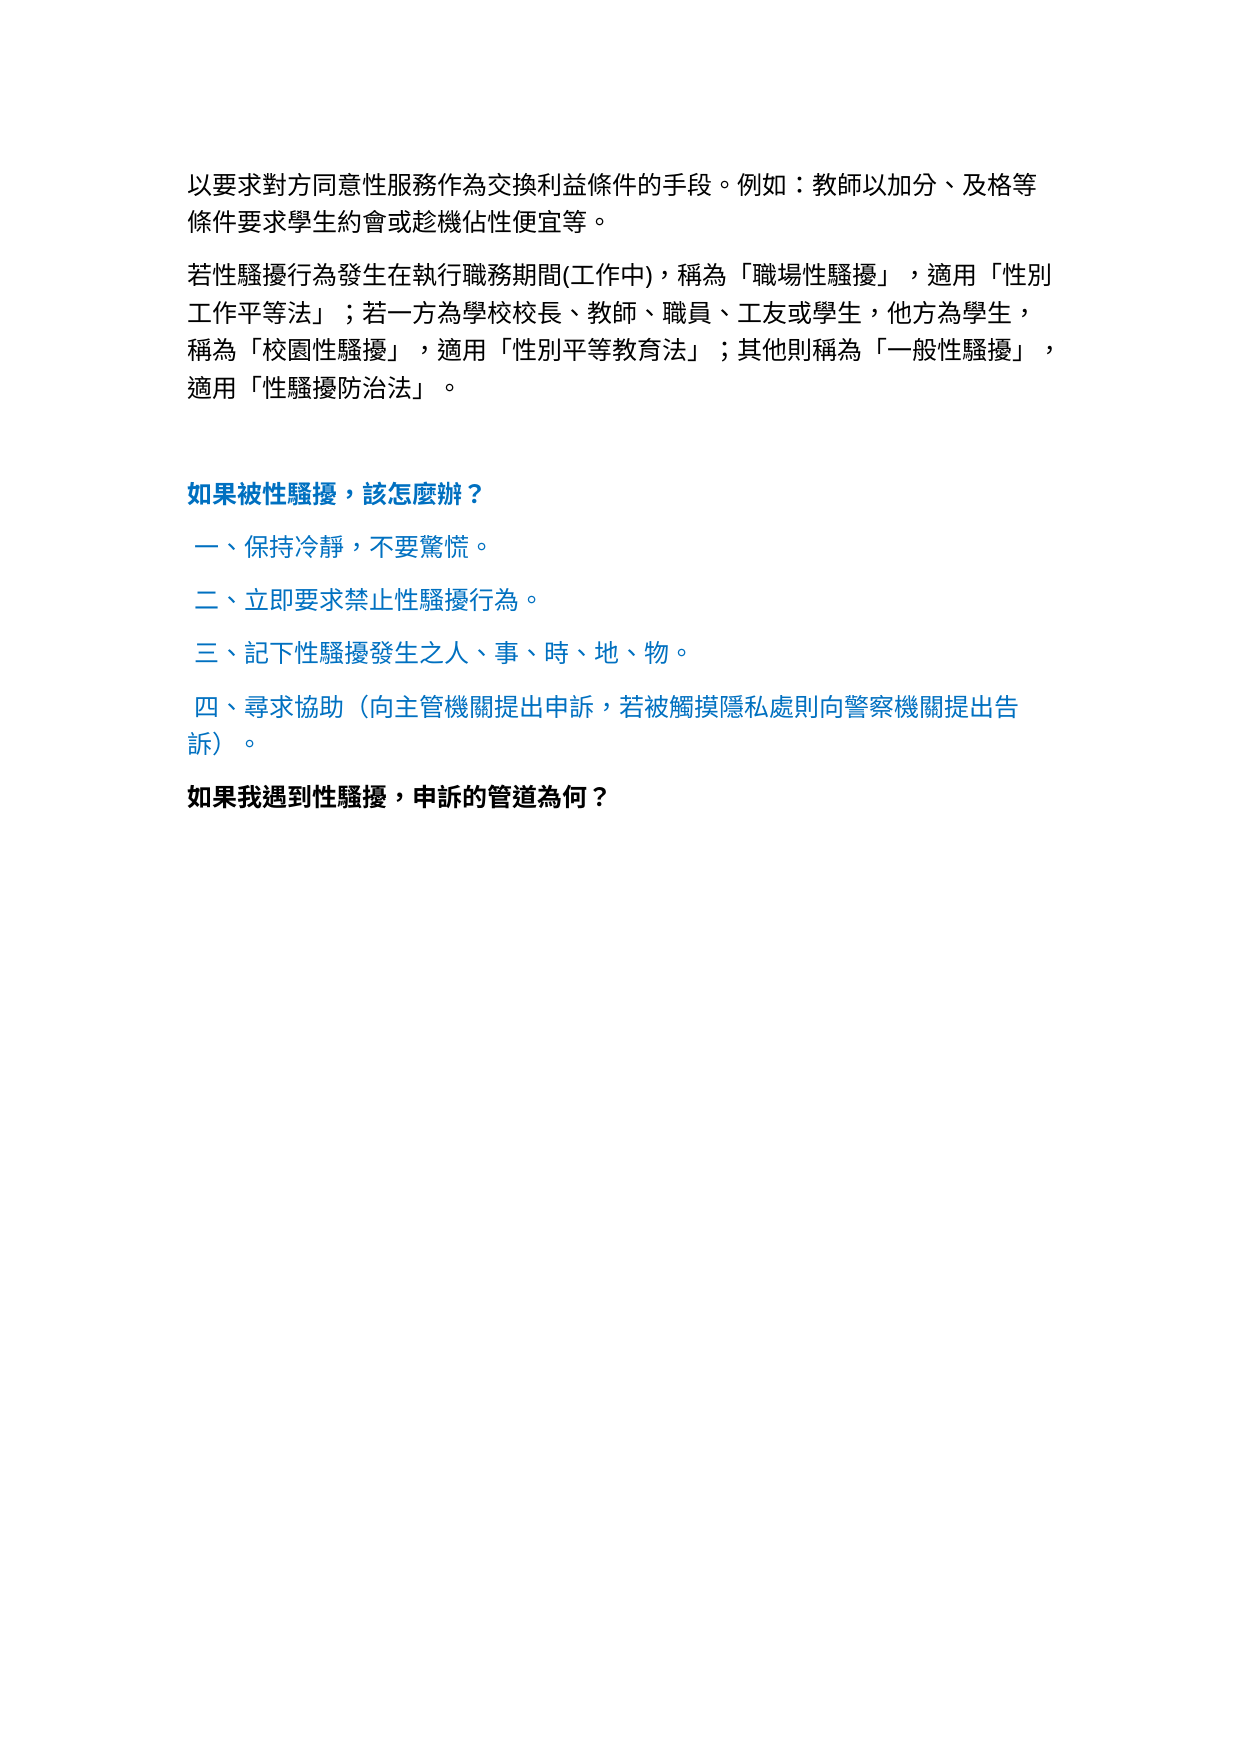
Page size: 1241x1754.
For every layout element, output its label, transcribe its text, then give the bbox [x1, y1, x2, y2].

text 二、立即要求禁止性騷擾行為。 [187, 580, 1053, 618]
text 如果我遇到性騷擾，申訴的管道為何？ [187, 777, 1053, 814]
text 四、尋求協助（向主管機關提出申訴，若被觸摸隱私處則向警察機關提出告訴）。 [187, 686, 1053, 761]
text 若性騷擾行為發生在執行職務期間(工作中)，稱為「職場性騷擾」，適用「性別工作平等法」；若一方為學校校長、教師、職員、工友或學生，他方為學生，稱為「校園性騷擾」，適用「性別平等教育法」；其他則稱為「一般性騷擾」，適用「性騷擾防治法」。 [187, 255, 1053, 405]
text 三、記下性騷擾發生之人、事、時、地、物。 [187, 633, 1053, 671]
text 一、保持冷靜，不要驚慌。 [187, 527, 1053, 564]
text 如果被性騷擾，該怎麼辦？ [187, 474, 1053, 511]
text 以要求對方同意性服務作為交換利益條件的手段。例如：教師以加分、及格等條件要求學生約會或趁機佔性便宜等。 [187, 164, 1053, 239]
